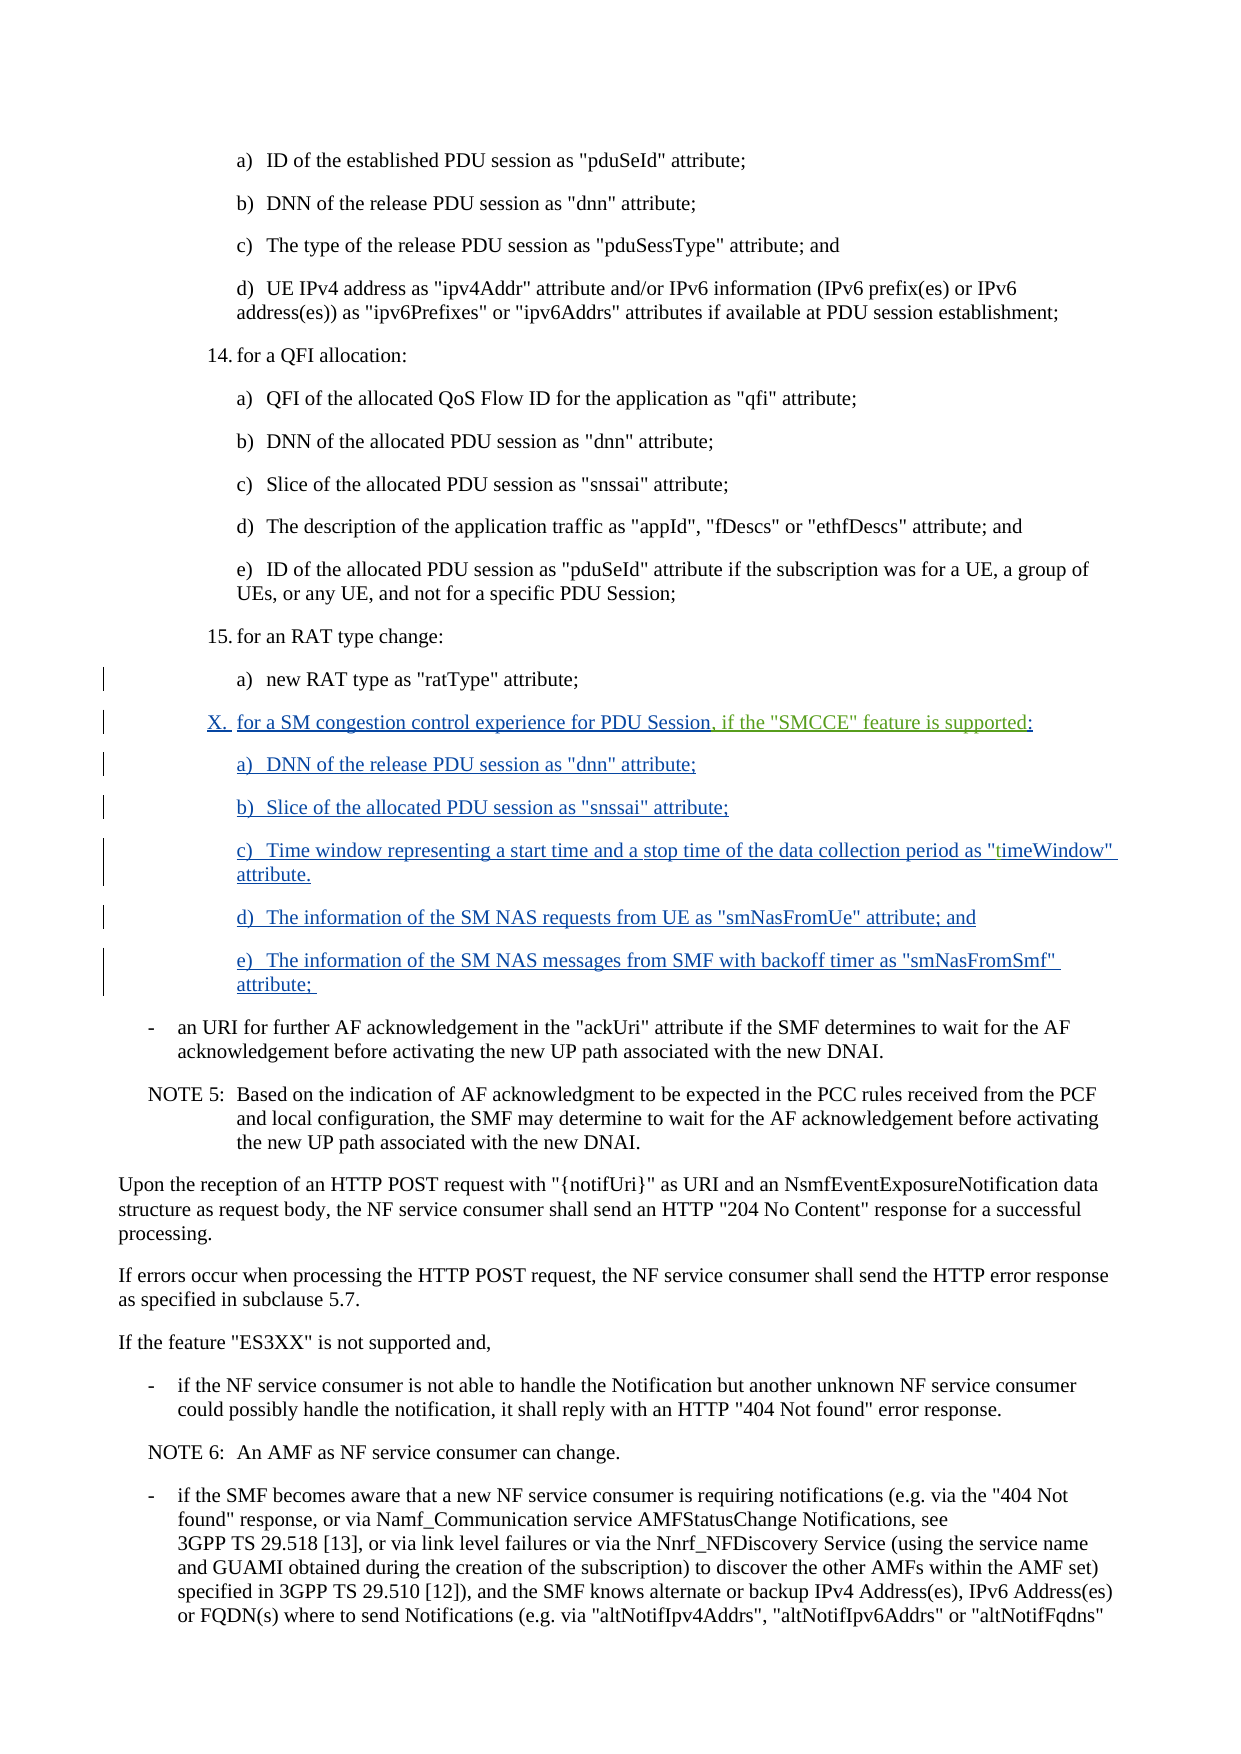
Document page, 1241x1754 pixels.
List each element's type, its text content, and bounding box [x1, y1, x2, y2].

text e) ID of the allocated PDU session as "pduSeId" attribute if the subscription was for a UE, a group of UEs, or any UE, and not for a specific PDU Session; [236, 557, 1122, 605]
text b) DNN of the allocated PDU session as "dnn" attribute; [236, 429, 1122, 453]
text c) The type of the release PDU session as "pduSessType" attribute; and [236, 233, 1122, 257]
text d) UE IPv4 address as "ipv4Addr" attribute and/or IPv6 information (IPv6 prefix(es) or IPv6 address(es)) as "ipv6Prefixes" or "ipv6Addrs" attributes if available at PDU session establishment; [236, 276, 1122, 324]
text NOTE 5: Based on the indication of AF acknowledgment to be expected in the PCC rules received from the PCF and local configuration, the SMF may determine to wait for the AF acknowledgement before activating the new UP path associated with the new DNAI. [148, 1081, 1122, 1154]
text a) ID of the established PDU session as "pduSeId" attribute; [236, 148, 1122, 172]
text 14. for a QFI allocation: [207, 343, 1122, 367]
text a) new RAT type as "ratType" attribute; [236, 667, 1122, 691]
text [148, 1483, 1122, 1627]
text c) Slice of the allocated PDU session as "snssai" attribute; [236, 471, 1122, 496]
text d) The description of the application traffic as "appId", "fDescs" or "ethfDescs" attribute; and [236, 514, 1122, 538]
text NOTE 6: An AMF as NF service consumer can change. [148, 1440, 1122, 1464]
text If the feature "ES3XX" is not supported and, [118, 1330, 1122, 1354]
text Upon the reception of an HTTP POST request with "{notifUri}" as URI and an NsmfEventExposureNotification data structure as request body, the NF service consumer shall send an HTTP "204 No Content" response for a successful processing. [118, 1172, 1122, 1244]
text 15. for an RAT type change: [207, 624, 1122, 648]
text b) DNN of the release PDU session as "dnn" attribute; [236, 191, 1122, 214]
text - if the NF service consumer is not able to handle the Notification but another unknown NF service consumer could possibly handle the notification, it shall reply with an HTTP "404 Not found" error response. [148, 1373, 1122, 1421]
text a) QFI of the allocated QoS Flow ID for the application as "qfi" attribute; [236, 386, 1122, 410]
text - an URI for further AF acknowledgement in the "ackUri" attribute if the SMF determines to wait for the AF acknowledgement before activating the new UP path associated with the new DNAI. [148, 1014, 1122, 1063]
text If errors occur when processing the HTTP POST request, the NF service consumer shall send the HTTP error response as specified in subclause 5.7. [118, 1263, 1122, 1311]
